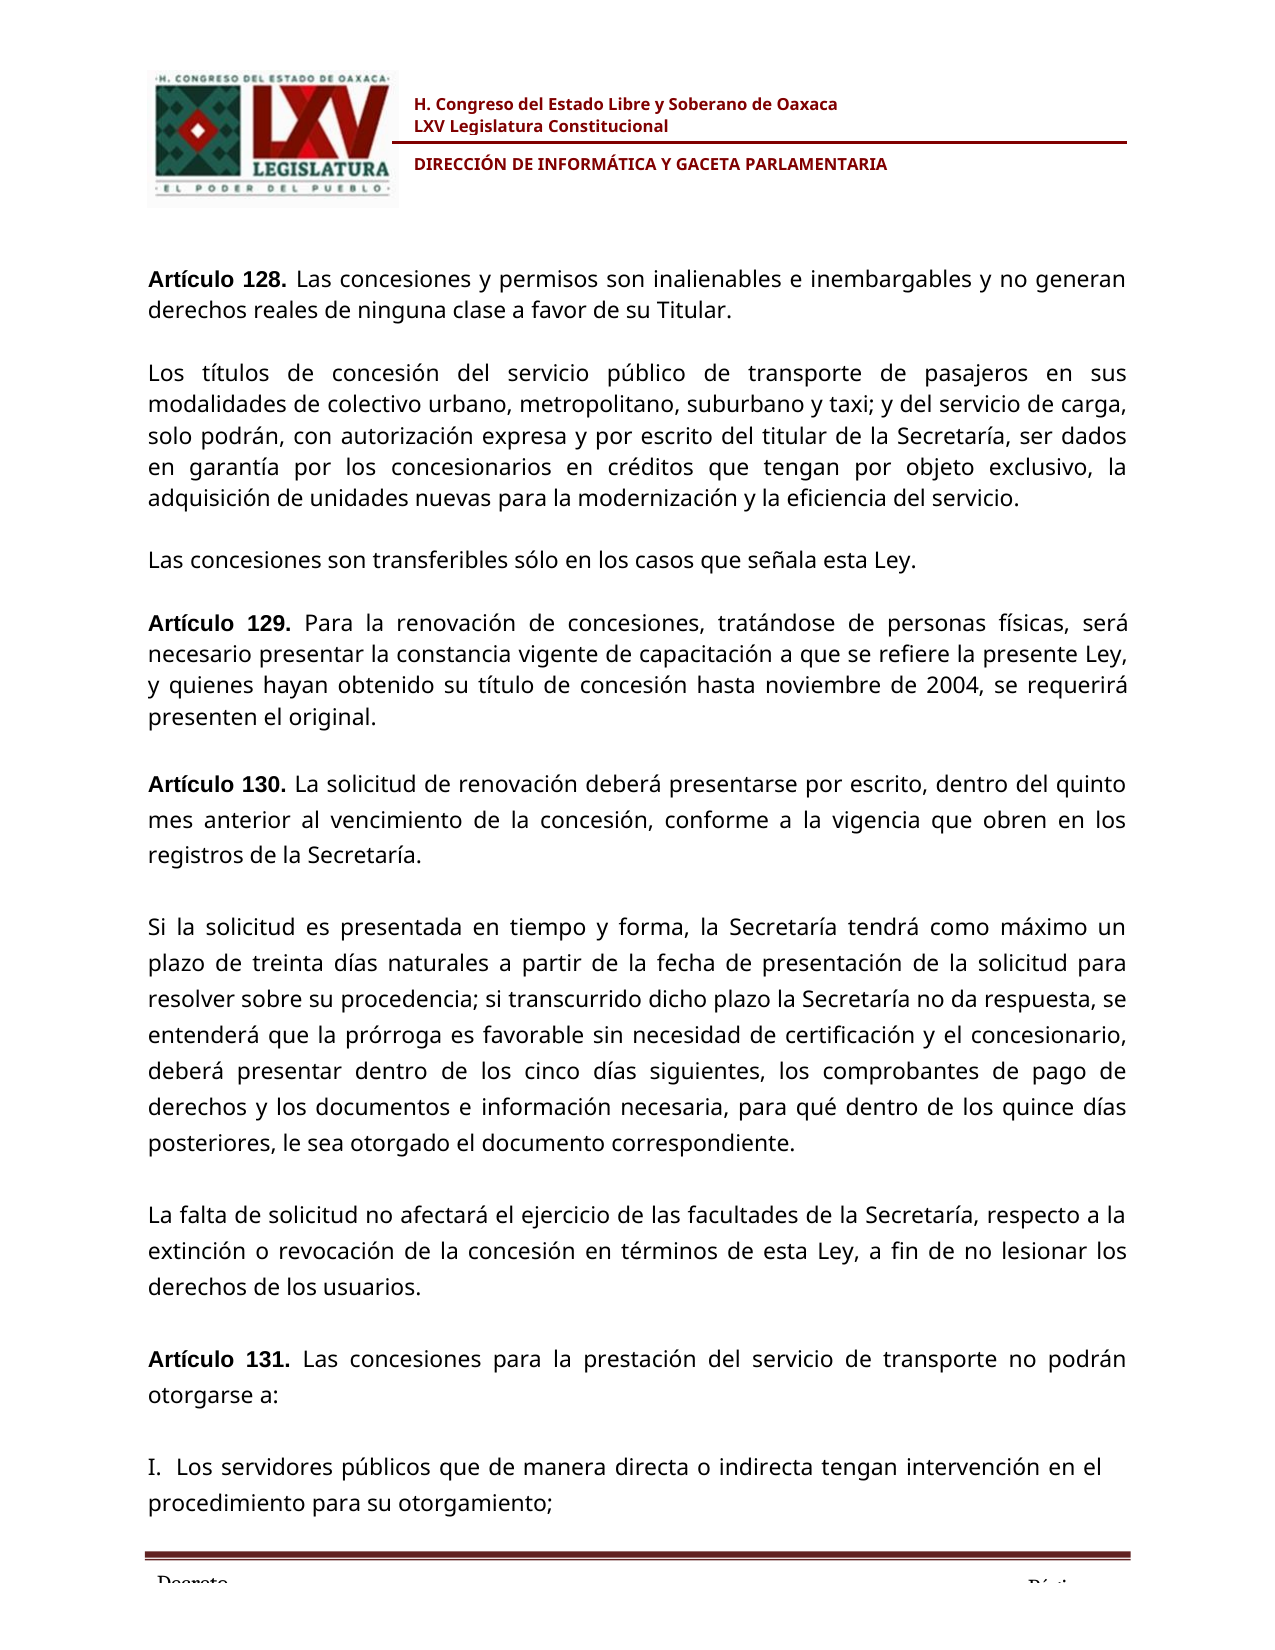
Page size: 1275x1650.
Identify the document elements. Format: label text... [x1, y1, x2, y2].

text La falta de solicitud no afectará el ejercicio de las facultades de la Secretaría, respecto a la extinción o revocación de la concesión en términos de esta Ley, a fin de no lesionar los derechos de los usuarios. [148, 1199, 1128, 1302]
text Si la solicitud es presentada en tiempo y forma, la Secretaría tendrá como máximo un plazo de treinta días naturales a partir de la fecha de presentación de la solicitud para resolver sobre su procedencia; si transcurrido dicho plazo la Secretaría no da respuesta, se entenderá que la prórroga es favorable sin necesidad de certificación y el concesionario, deberá presentar dentro de los cinco días siguientes, los comprobantes de pago de derechos y los documentos e información necesaria, para qué dentro de los quince días posteriores, le sea otorgado el documento correspondiente. [148, 911, 1128, 1158]
text Artículo 130. La solicitud de renovación deberá presentarse por escrito, dentro del quinto mes anterior al vencimiento de la concesión, conforme a la vigencia que obren en los registros de la Secretaría. [148, 768, 1127, 871]
text Artículo 129. Para la renovación de concesiones, tratándose de personas físicas, será necesario presentar la constancia vigente de capacitación a que se refiere la presente Ley, y quienes hayan obtenido su título de concesión hasta noviembre de 2004, se requerirá presenten el original. [148, 607, 1128, 732]
text Artículo 128. Las concesiones y permisos son inalienables e inembargables y no generan derechos reales de ninguna clase a favor de su Titular. [148, 263, 1127, 326]
list Los servidores públicos que de manera directa o indirecta tengan intervención en el procedimiento para su otorgamiento; [148, 1451, 1127, 1518]
text Las concesiones son transferibles sólo en los casos que señala esta Ley. [148, 544, 1139, 576]
picture [147, 70, 399, 208]
text Artículo 131. Las concesiones para la prestación del servicio de transporte no podrán otorgarse a: [148, 1343, 1128, 1410]
text Los títulos de concesión del servicio público de transporte de pasajeros en sus modalidades de colectivo urbano, metropolitano, suburbano y taxi; y del servicio de carga, solo podrán, con autorización expresa y por escrito del titular de la Secretaría, ser dados en garantía por los concesionarios en créditos que tengan por objeto exclusivo, la adquisición de unidades nuevas para la modernización y la eficiencia del servicio. [148, 357, 1128, 513]
